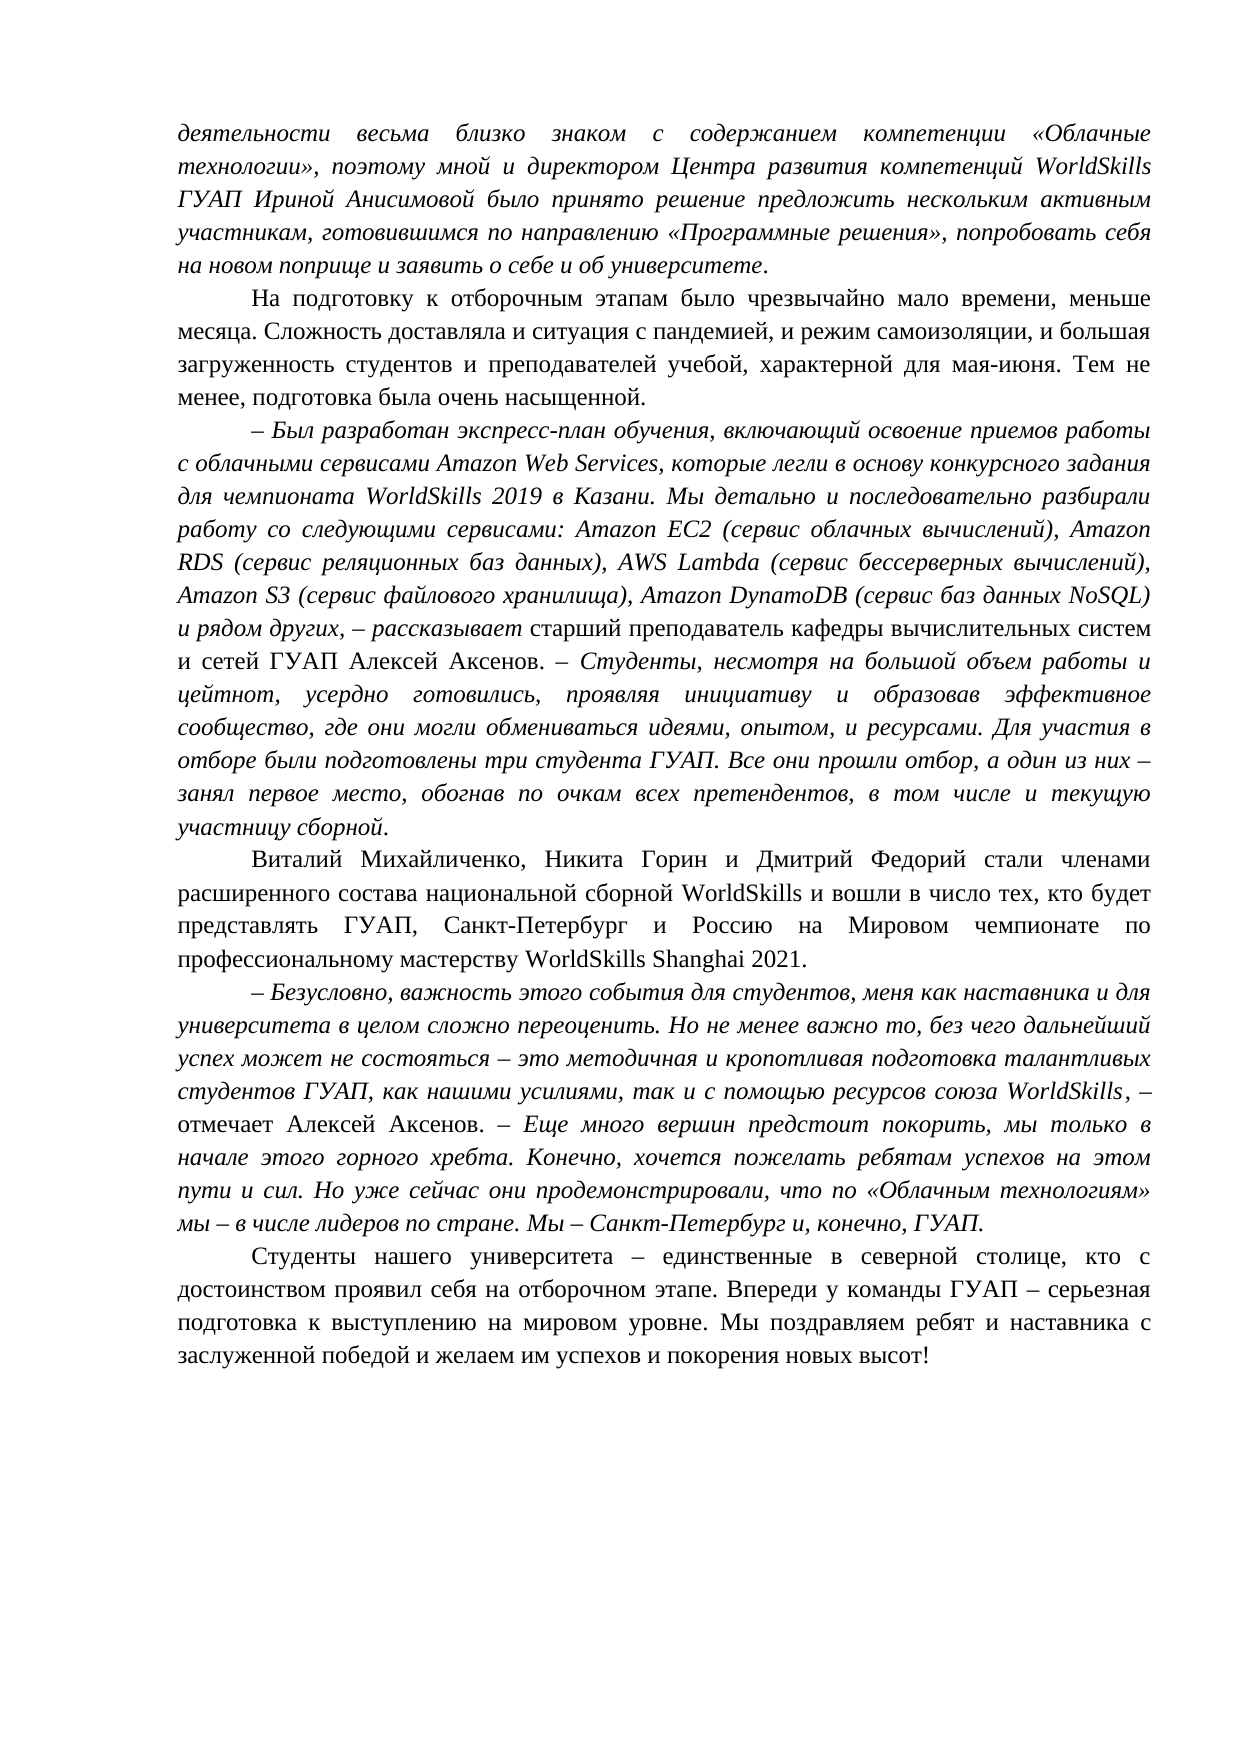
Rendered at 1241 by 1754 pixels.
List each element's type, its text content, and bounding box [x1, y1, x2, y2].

text Виталий Михайличенко, Никита Горин и Дмитрий Федорий стали членами расширенного состава национальной сборной WorldSkills и вошли в число тех, кто будет представлять ГУАП, Санкт-Петербург и Россию на Мировом чемпионате по профессиональному мастерству WorldSkills Shanghai 2021. [177, 844, 1152, 972]
text Студенты нашего университета – единственные в северной столице, кто с достоинством проявил себя на отборочном этапе. Впереди у команды ГУАП – серьезная подготовка к выступлению на мировом уровне. Мы поздравляем ребят и наставника с заслуженной победой и желаем им успехов и покорения новых высот! [177, 1241, 1152, 1369]
text – Безусловно, важность этого события для студентов, меня как наставника и для университета в целом сложно переоценить. Но не менее важно то, без чего дальнейший успех может не состояться – это методичная и кропотливая подготовка талантливых студентов ГУАП, как нашими усилиями, так и с помощью ресурсов союза WorldSkills, –отмечает Алексей Аксенов. – Еще много вершин предстоит покорить, мы только в начале этого горного хребта. Конечно, хочется пожелать ребятам успехов на этом пути и сил. Но уже сейчас они продемонстрировали, что по «Облачным технологиям» мы – в числе лидеров по стране. Мы – Санкт-Петербург и, конечно, ГУАП. [177, 977, 1152, 1237]
text – Был разработан экспресс-план обучения, включающий освоение приемов работы с облачными сервисами Amazon Web Services, которые легли в основу конкурсного задания для чемпионата WorldSkills 2019 в Казани. Мы детально и последовательно разбирали работу со следующими сервисами: Amazon EC2 (сервис облачных вычислений), Amazon RDS (сервис реляционных баз данных), AWS Lambda (сервис бессерверных вычислений), Amazon S3 (сервис файлового хранилища), Amazon DynamoDB (сервис баз данных NoSQL) и рядом других, – рассказывает старший преподаватель кафедры вычислительных систем и сетей ГУАП Алексей Аксенов. – Студенты, несмотря на большой объем работы и цейтнот, усердно готовились, проявляя инициативу и образовав эффективное сообщество, где они могли обмениваться идеями, опытом, и ресурсами. Для участия в отборе были подготовлены три студента ГУАП. Все они прошли отбор, а один из них – занял первое место, обогнав по очкам всех претендентов, в том числе и текущую участницу сборной. [177, 415, 1152, 840]
text На подготовку к отборочным этапам было чрезвычайно мало времени, меньше месяца. Сложность доставляла и ситуация с пандемией, и режим самоизоляции, и большая загруженность студентов и преподавателей учебой, характерной для мая-июня. Тем не менее, подготовка была очень насыщенной. [177, 283, 1152, 411]
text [177, 118, 1152, 279]
